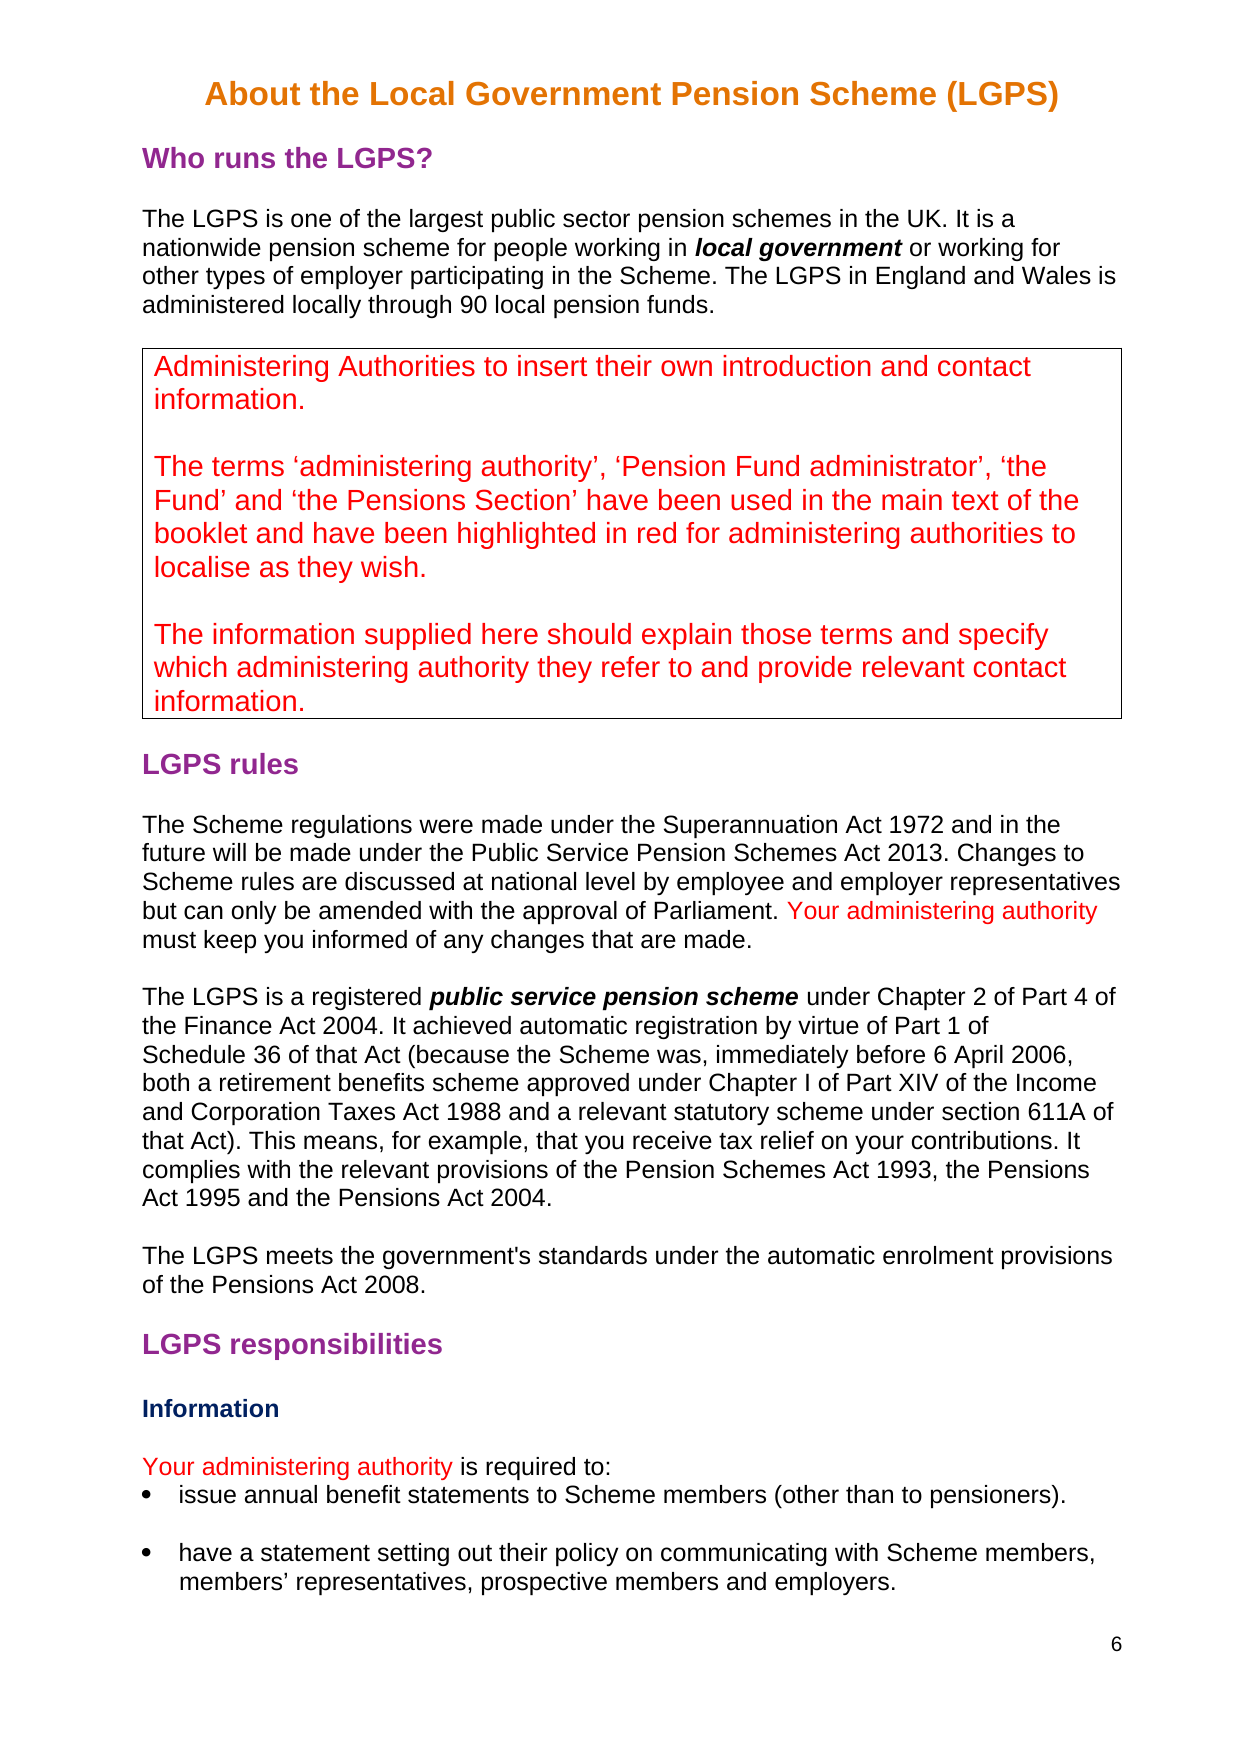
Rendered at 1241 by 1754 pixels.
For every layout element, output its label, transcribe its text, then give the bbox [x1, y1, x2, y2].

text LGPS responsibilities [142, 1327, 1122, 1361]
text The Scheme regulations were made under the Superannuation Act 1972 and in the future will be made under the Public Service Pension Schemes Act 2013. Changes to Scheme rules are discussed at national level by employee and employer representatives but can only be amended with the approval of Parliament. Your administering authority must keep you informed of any changes that are made. [142, 809, 1122, 953]
text The LGPS is one of the largest public sector pension schemes in the UK. It is a nationwide pension scheme for people working in local government or working for other types of employer participating in the Scheme. The LGPS in England and Wales is administered locally through 90 local pension funds. [142, 204, 1122, 319]
text Information [142, 1394, 1122, 1423]
list have a statement setting out their policy on communicating with Scheme members, members’ representatives, prospective members and employers. [142, 1538, 1122, 1596]
text Who runs the LGPS? [142, 141, 1122, 175]
text The LGPS meets the government's standards under the automatic enrolment provisions of the Pensions Act 2008. [142, 1241, 1122, 1298]
table_header Administering Authorities to insert their own introduction and contact information. The terms ‘administering authority’, ‘Pension Fund administrator’, ‘the Fund’ and ‘the Pensions Section’ have been used in the main text of the booklet and have been highlighted in red for administering authorities to localise as they wish. The information supplied here should explain those terms and specify which administering authority they refer to and provide relevant contact information. [143, 349, 1121, 717]
list issue annual benefit statements to Scheme members (other than to pensioners). [142, 1480, 1122, 1509]
text LGPS rules [142, 747, 1122, 781]
text Your administering authority is required to: [142, 1452, 1122, 1480]
text The LGPS is a registered public service pension scheme under Chapter 2 of Part 4 of the Finance Act 2004. It achieved automatic registration by virtue of Part 1 of Schedule 36 of that Act (because the Scheme was, immediately before 6 April 2006, both a retirement benefits scheme approved under Chapter I of Part XIV of the Income and Corporation Taxes Act 1988 and a relevant statutory scheme under section 611A of that Act). This means, for example, that you receive tax relief on your contributions. It complies with the relevant provisions of the Pension Schemes Act 1993, the Pensions Act 1995 and the Pensions Act 2004. [142, 982, 1122, 1212]
